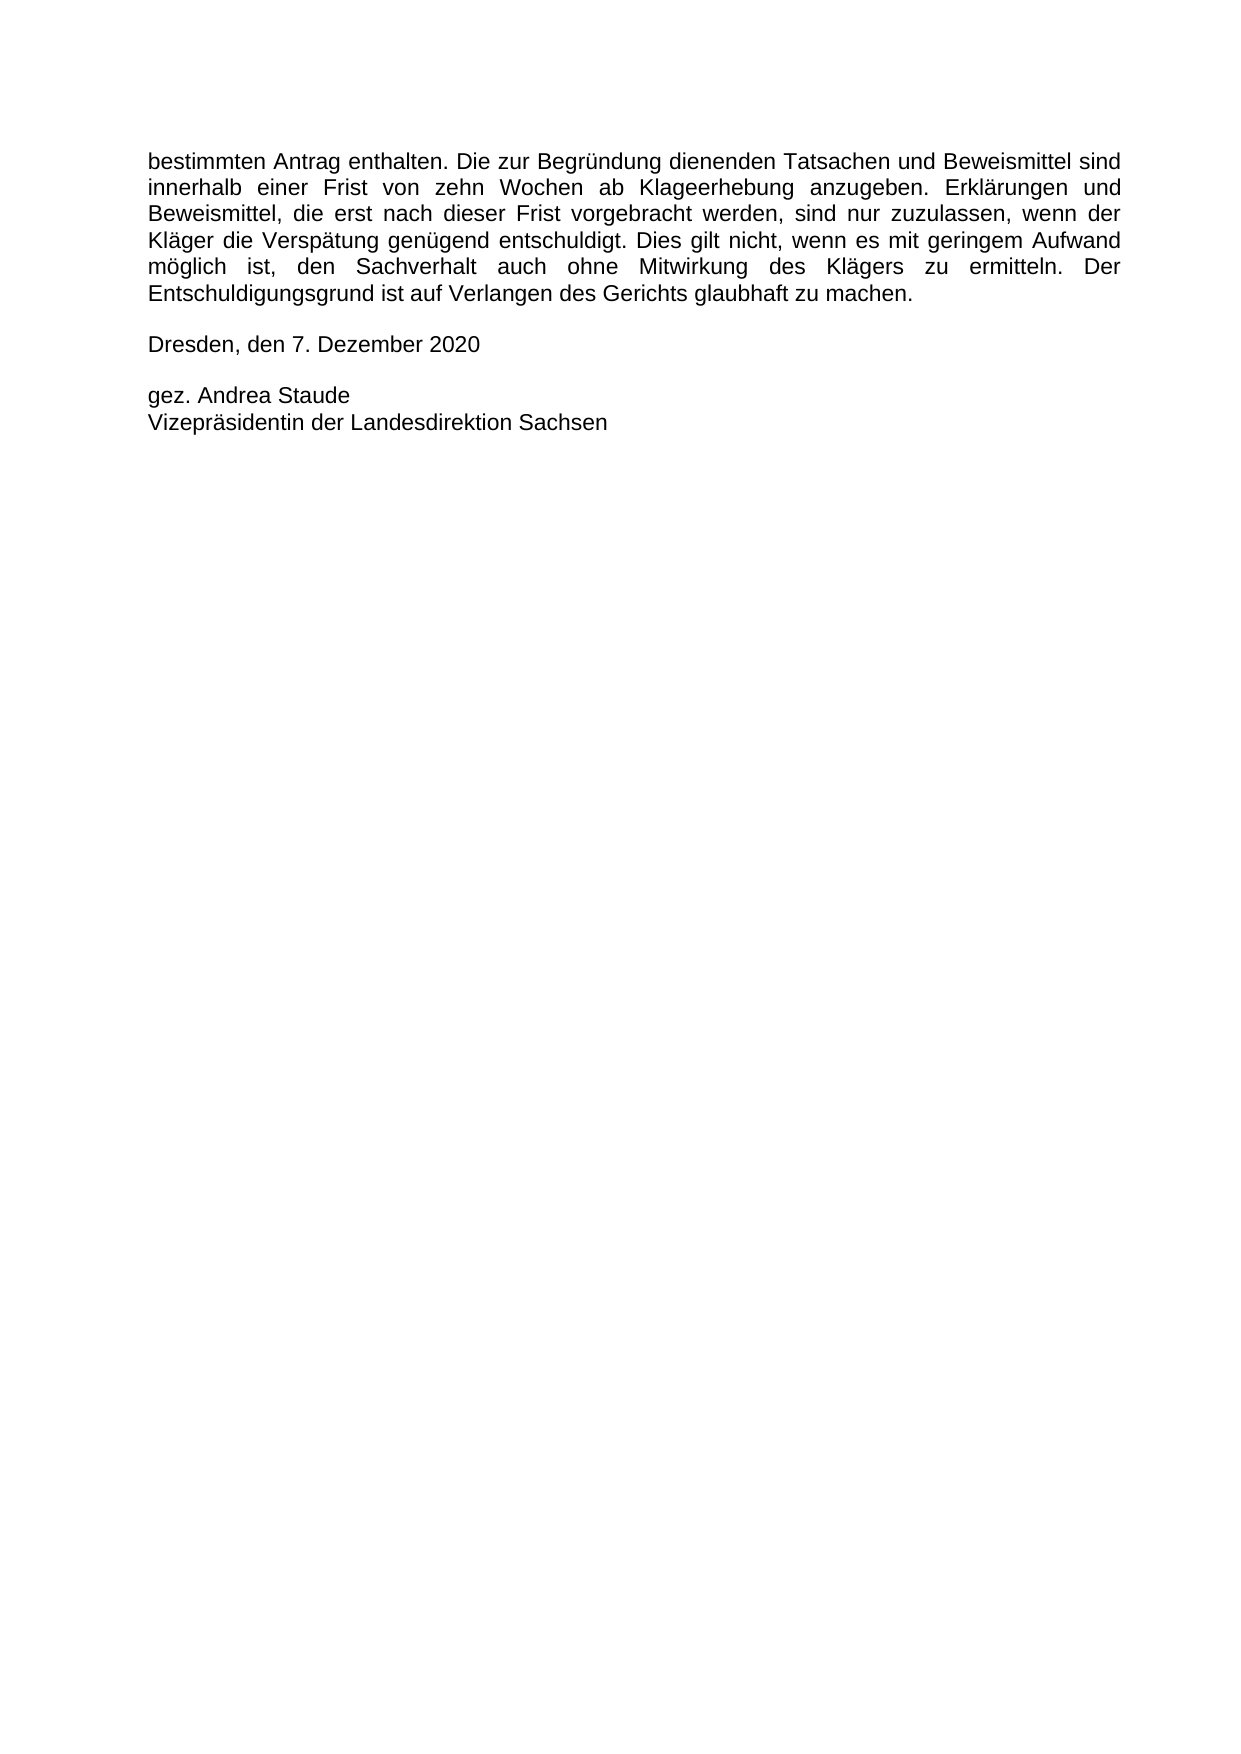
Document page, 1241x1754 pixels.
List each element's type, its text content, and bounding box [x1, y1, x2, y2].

text Dresden, den 7. Dezember 2020 [148, 331, 1122, 357]
text gez. Andrea Staude [148, 382, 1122, 408]
text Vizepräsidentin der Landesdirektion Sachsen [148, 408, 1122, 435]
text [148, 148, 1122, 306]
